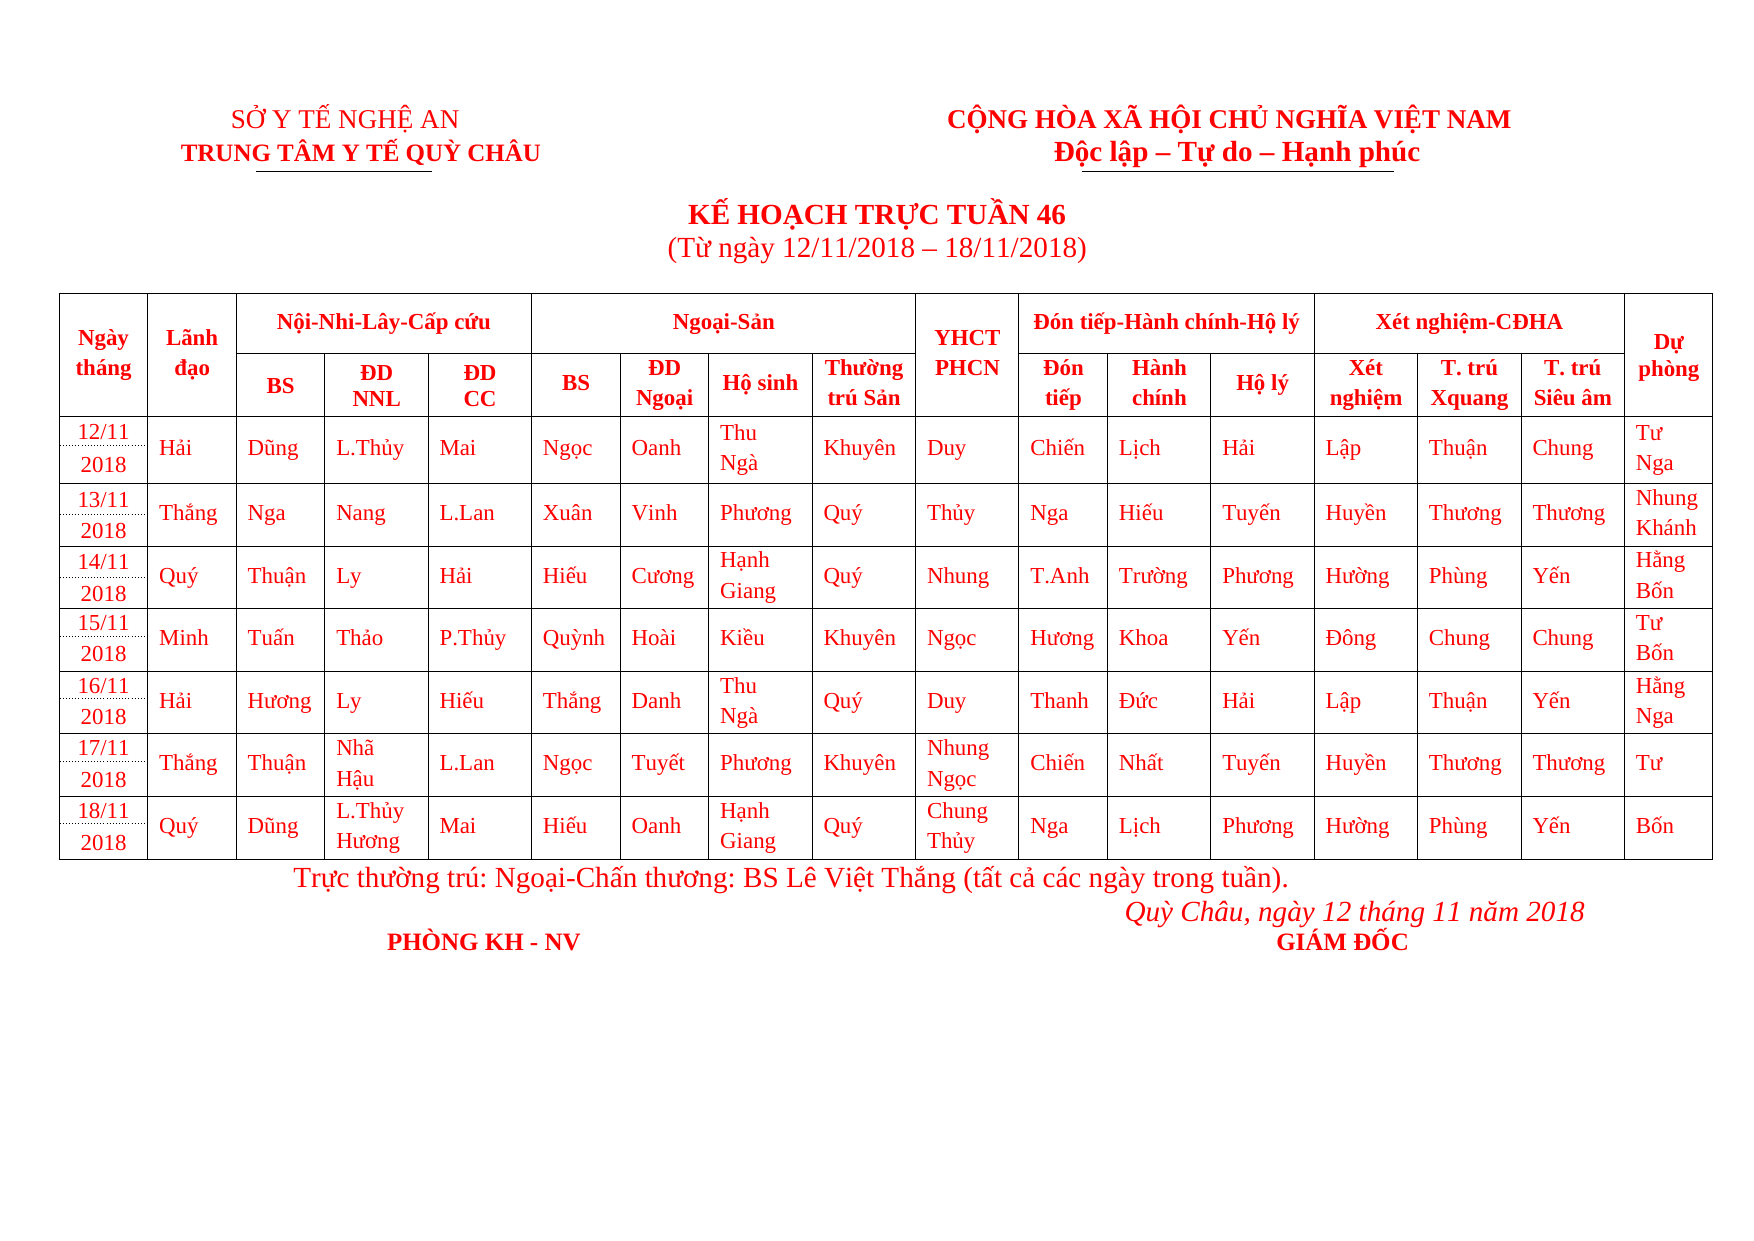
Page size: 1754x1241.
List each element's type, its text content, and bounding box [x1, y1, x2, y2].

table_cell Tư Bốn [1625, 609, 1712, 671]
table_cell Nga [1019, 484, 1107, 546]
table_cell Lập [1315, 672, 1417, 733]
table_cell Chung [1418, 609, 1521, 671]
table_cell Tư Nga [1625, 417, 1712, 483]
table_cell Ly [325, 547, 428, 608]
table_cell 2018 [60, 823, 147, 859]
table_cell Yến [1522, 672, 1624, 733]
table_cell BS [237, 354, 324, 416]
table_cell P.Thủy [429, 609, 531, 671]
table_cell Danh [621, 672, 708, 733]
table_cell 2018 [60, 698, 147, 733]
table_cell 2018 [60, 514, 147, 546]
table_cell Duy [916, 417, 1018, 483]
table_cell Tư [1625, 734, 1712, 796]
table_cell Hải [1211, 672, 1314, 733]
table_cell Thường trú Sản [813, 354, 915, 416]
table_cell Bốn [1625, 797, 1712, 859]
table_cell Thanh [1019, 672, 1107, 733]
table_cell Quý [813, 547, 915, 608]
table_cell Đức [1108, 672, 1210, 733]
table_cell Tuyết [621, 734, 708, 796]
table_header Ngày tháng [60, 294, 147, 416]
table_cell Duy [916, 672, 1018, 733]
table_cell Nhung [916, 547, 1018, 608]
table_cell Khoa [1108, 609, 1210, 671]
table_cell Quý [148, 797, 236, 859]
table_cell Hiếu [532, 547, 620, 608]
table_cell Dũng [237, 417, 324, 483]
table_cell Quý [813, 797, 915, 859]
table_cell Hiếu [532, 797, 620, 859]
table_cell Huyền [1315, 734, 1417, 796]
table_cell Hằng Nga [1625, 672, 1712, 733]
table_cell ĐD Ngoại [621, 354, 708, 416]
table_cell Nhất [1108, 734, 1210, 796]
table_cell 2018 [60, 577, 147, 608]
table_cell Thu Ngà [709, 672, 812, 733]
table_cell Thương [1418, 734, 1521, 796]
table_cell Chiến [1019, 417, 1107, 483]
table_cell T. trú Siêu âm [1522, 354, 1624, 416]
table_cell Vinh [621, 484, 708, 546]
table_cell Đón tiếp [1019, 354, 1107, 416]
table_cell T. trú Xquang [1418, 354, 1521, 416]
table_cell Lập [1315, 417, 1417, 483]
table_cell BS [532, 354, 620, 416]
table_header Đón tiếp-Hành chính-Hộ lý [1019, 294, 1314, 353]
table_cell Trường [1108, 547, 1210, 608]
table_cell Đông [1315, 609, 1417, 671]
table_cell Hường [1315, 797, 1417, 859]
table_cell Yến [1522, 797, 1624, 859]
table_cell Hoài [621, 609, 708, 671]
table_cell L.Lan [429, 734, 531, 796]
table_cell Thương [1522, 484, 1624, 546]
table_cell Thuận [1418, 672, 1521, 733]
table_cell Chiến [1019, 734, 1107, 796]
text Trực thường trú: Ngoại-Chấn thương: BS Lê Việt Thắng (tất cả các ngày trong tuần). [118, 860, 1636, 894]
table_cell Oanh [621, 797, 708, 859]
table_cell Hộ lý [1211, 354, 1314, 416]
table_cell Thuận [1418, 417, 1521, 483]
table_cell Hằng Bốn [1625, 547, 1712, 608]
table_cell 15/11 [60, 609, 147, 636]
table_cell Hương [237, 672, 324, 733]
table_cell Ly [325, 672, 428, 733]
table_cell Hộ sinh [709, 354, 812, 416]
table_cell 14/11 [60, 547, 147, 577]
table_cell Thuận [237, 547, 324, 608]
table_cell Dũng [237, 797, 324, 859]
table_cell Hạnh Giang [709, 797, 812, 859]
table_cell Khuyên [813, 417, 915, 483]
table_cell Nhã Hậu [325, 734, 428, 796]
table_cell Chung [1522, 417, 1624, 483]
table_cell Quý [148, 547, 236, 608]
table_cell Oanh [621, 417, 708, 483]
table_cell Tuyến [1211, 734, 1314, 796]
table_header Ngoại-Sản [532, 294, 915, 353]
table_cell Mai [429, 417, 531, 483]
table_cell Xuân [532, 484, 620, 546]
table_cell Kiều [709, 609, 812, 671]
table_cell Nhung Ngọc [916, 734, 1018, 796]
table_cell Tuấn [237, 609, 324, 671]
text PHÒNG KH - NV GIÁM ĐỐC [118, 927, 1636, 956]
text KẾ HOẠCH TRỰC TUẦN 46 [118, 197, 1636, 230]
table_cell Thắng [148, 734, 236, 796]
table_cell ĐD NNL [325, 354, 428, 416]
table_cell Quý [813, 484, 915, 546]
table_cell Hành chính [1108, 354, 1210, 416]
table_cell Lịch [1108, 797, 1210, 859]
table_cell Ngọc [916, 609, 1018, 671]
table_cell Khuyên [813, 734, 915, 796]
table_cell Quý [813, 672, 915, 733]
table_cell Cương [621, 547, 708, 608]
table_cell Phùng [1418, 547, 1521, 608]
table_cell Thương [1522, 734, 1624, 796]
table_header Nội-Nhi-Lây-Cấp cứu [237, 294, 531, 353]
table_cell Phương [1211, 797, 1314, 859]
table_cell Thắng [532, 672, 620, 733]
table_cell Hải [148, 672, 236, 733]
text SỞ Y TẾ NGHỆ AN CỘNG HÒA XÃ HỘI CHỦ NGHĨA VIỆT NAM [118, 103, 1636, 134]
table_cell 17/11 [60, 734, 147, 761]
table_cell 12/11 [60, 417, 147, 445]
table_cell Quỳnh [532, 609, 620, 671]
text Quỳ Châu, ngày 12 tháng 11 năm 2018 [118, 894, 1636, 927]
table_cell Nga [237, 484, 324, 546]
table_cell Yến [1522, 547, 1624, 608]
table_cell Xét nghiệm [1315, 354, 1417, 416]
table_cell Thủy [916, 484, 1018, 546]
table_cell Nang [325, 484, 428, 546]
table_header Xét nghiệm-CĐHA [1315, 294, 1624, 353]
text (Từ ngày 12/11/2018 – 18/11/2018) [118, 230, 1636, 264]
table_cell Nga [1019, 797, 1107, 859]
table_cell Hải [148, 417, 236, 483]
table_cell Hải [429, 547, 531, 608]
table_cell 2018 [60, 636, 147, 671]
table_cell Lịch [1108, 417, 1210, 483]
table_cell Hường [1315, 547, 1417, 608]
table_cell L.Lan [429, 484, 531, 546]
table_cell Khuyên [813, 609, 915, 671]
table_cell Thắng [148, 484, 236, 546]
table_cell Phương [709, 734, 812, 796]
table_cell Tuyến [1211, 484, 1314, 546]
table_cell Nhung Khánh [1625, 484, 1712, 546]
table_cell Thương [1418, 484, 1521, 546]
table_cell 16/11 [60, 672, 147, 698]
table_cell Thu Ngà [709, 417, 812, 483]
table_cell Hương [1019, 609, 1107, 671]
table_cell ĐD CC [429, 354, 531, 416]
table_cell Mai [429, 797, 531, 859]
table_cell 13/11 [60, 484, 147, 514]
table_cell Thảo [325, 609, 428, 671]
table_cell 18/11 [60, 797, 147, 823]
table_cell Chung [1522, 609, 1624, 671]
table_cell Huyền [1315, 484, 1417, 546]
table_cell Hải [1211, 417, 1314, 483]
table_cell L.Thủy [325, 417, 428, 483]
table_cell Phương [1211, 547, 1314, 608]
table_cell Chung Thủy [916, 797, 1018, 859]
table_cell L.Thủy Hương [325, 797, 428, 859]
table_cell Ngọc [532, 417, 620, 483]
table_cell Yến [1211, 609, 1314, 671]
table_cell Hạnh Giang [709, 547, 812, 608]
table_cell Minh [148, 609, 236, 671]
text TRUNG TÂM Y TẾ QUỲ CHÂU Độc lập – Tự do – Hạnh phúc [118, 134, 1636, 168]
table_cell Hiếu [1108, 484, 1210, 546]
table_cell 2018 [60, 445, 147, 483]
table_cell 2018 [60, 761, 147, 796]
table_cell Hiếu [429, 672, 531, 733]
table_header YHCT PHCN [916, 294, 1018, 416]
table_cell Thuận [237, 734, 324, 796]
table_header Dự phòng [1625, 294, 1712, 416]
table_cell Phùng [1418, 797, 1521, 859]
table_cell T.Anh [1019, 547, 1107, 608]
table_cell Phương [709, 484, 812, 546]
table_header Lãnh đạo [148, 294, 236, 416]
table_cell Ngọc [532, 734, 620, 796]
